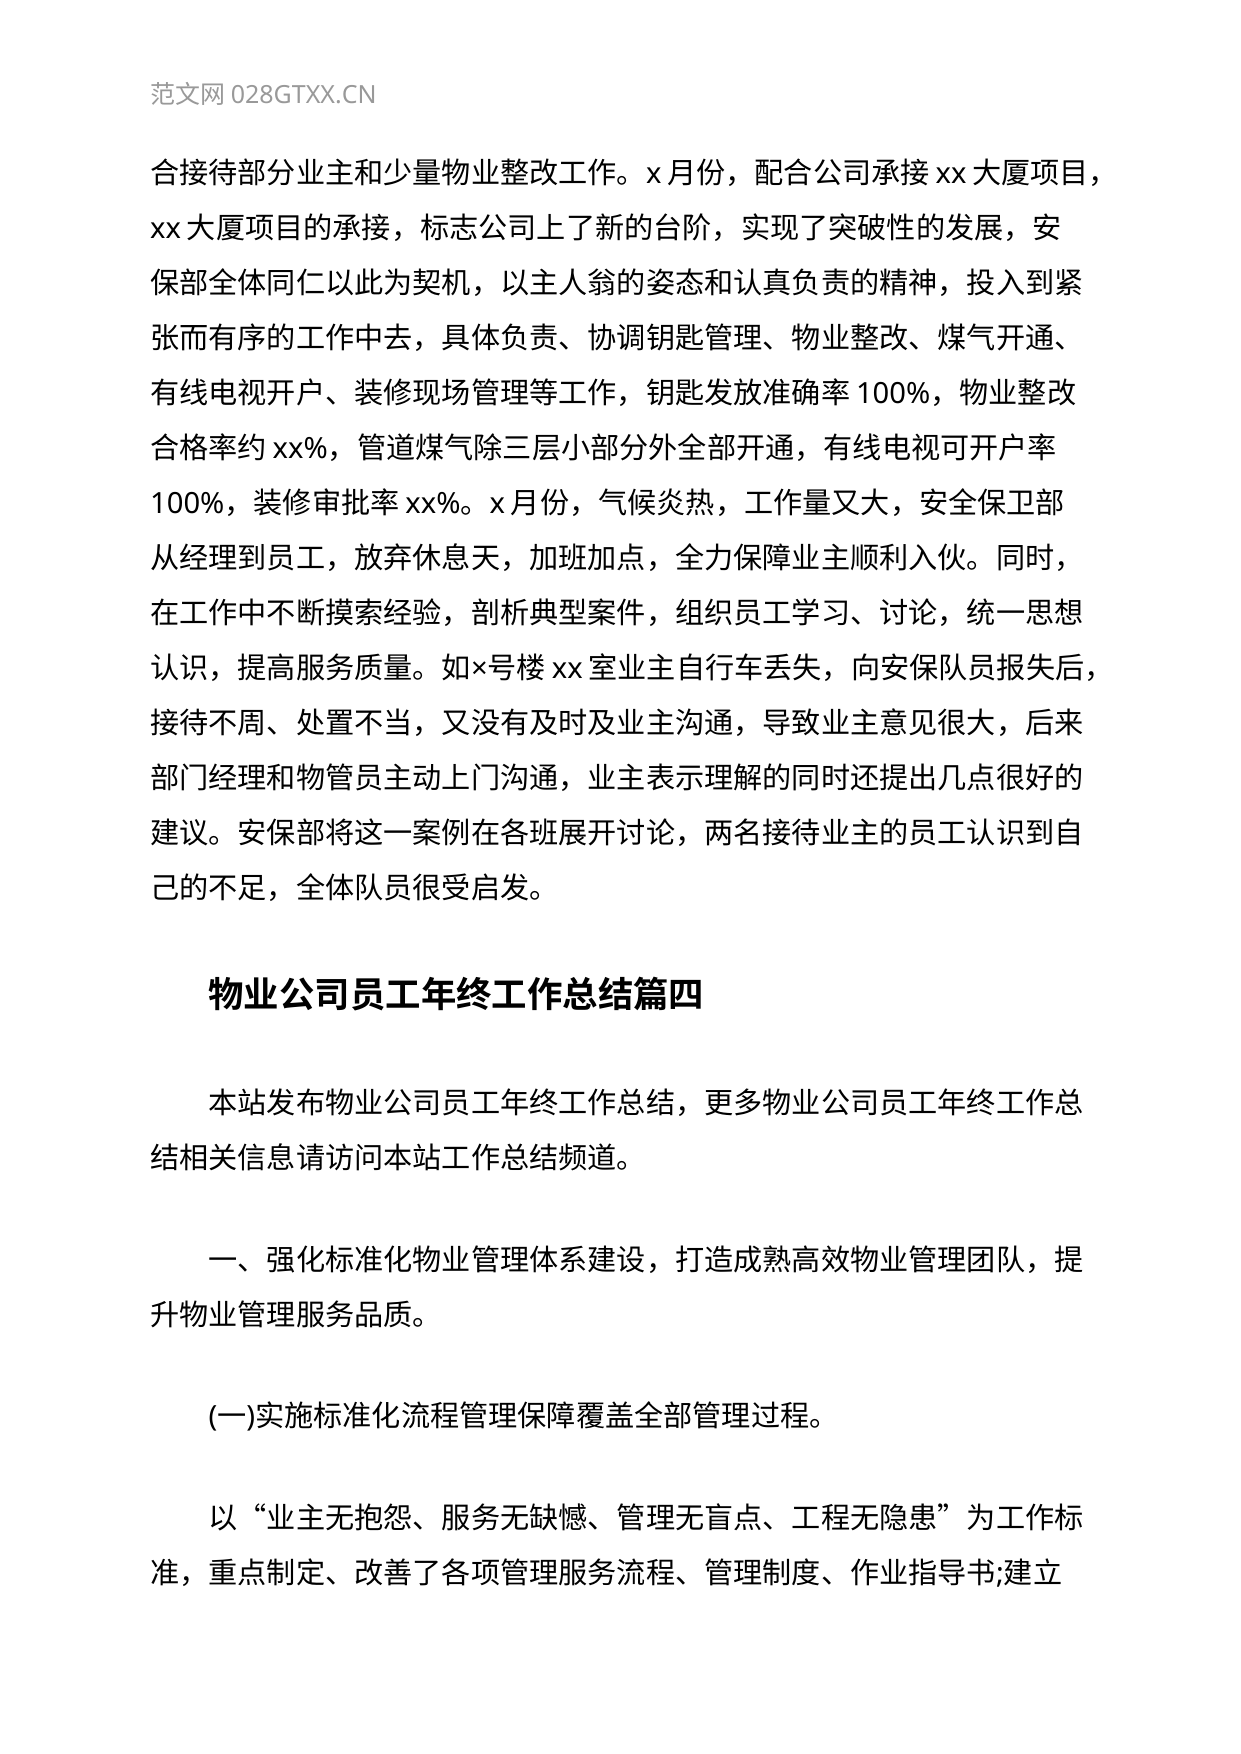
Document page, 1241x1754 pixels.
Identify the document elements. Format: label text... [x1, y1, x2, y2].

text 物业公司员工年终工作总结篇四 [150, 966, 1090, 1017]
text (一)实施标准化流程管理保障覆盖全部管理过程。 [150, 1393, 1090, 1435]
text 一、强化标准化物业管理体系建设，打造成熟高效物业管理团队，提升物业管理服务品质。 [150, 1236, 1090, 1333]
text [150, 1495, 1090, 1592]
text 本站发布物业公司员工年终工作总结，更多物业公司员工年终工作总结相关信息请访问本站工作总结频道。 [150, 1079, 1090, 1177]
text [150, 150, 1090, 907]
